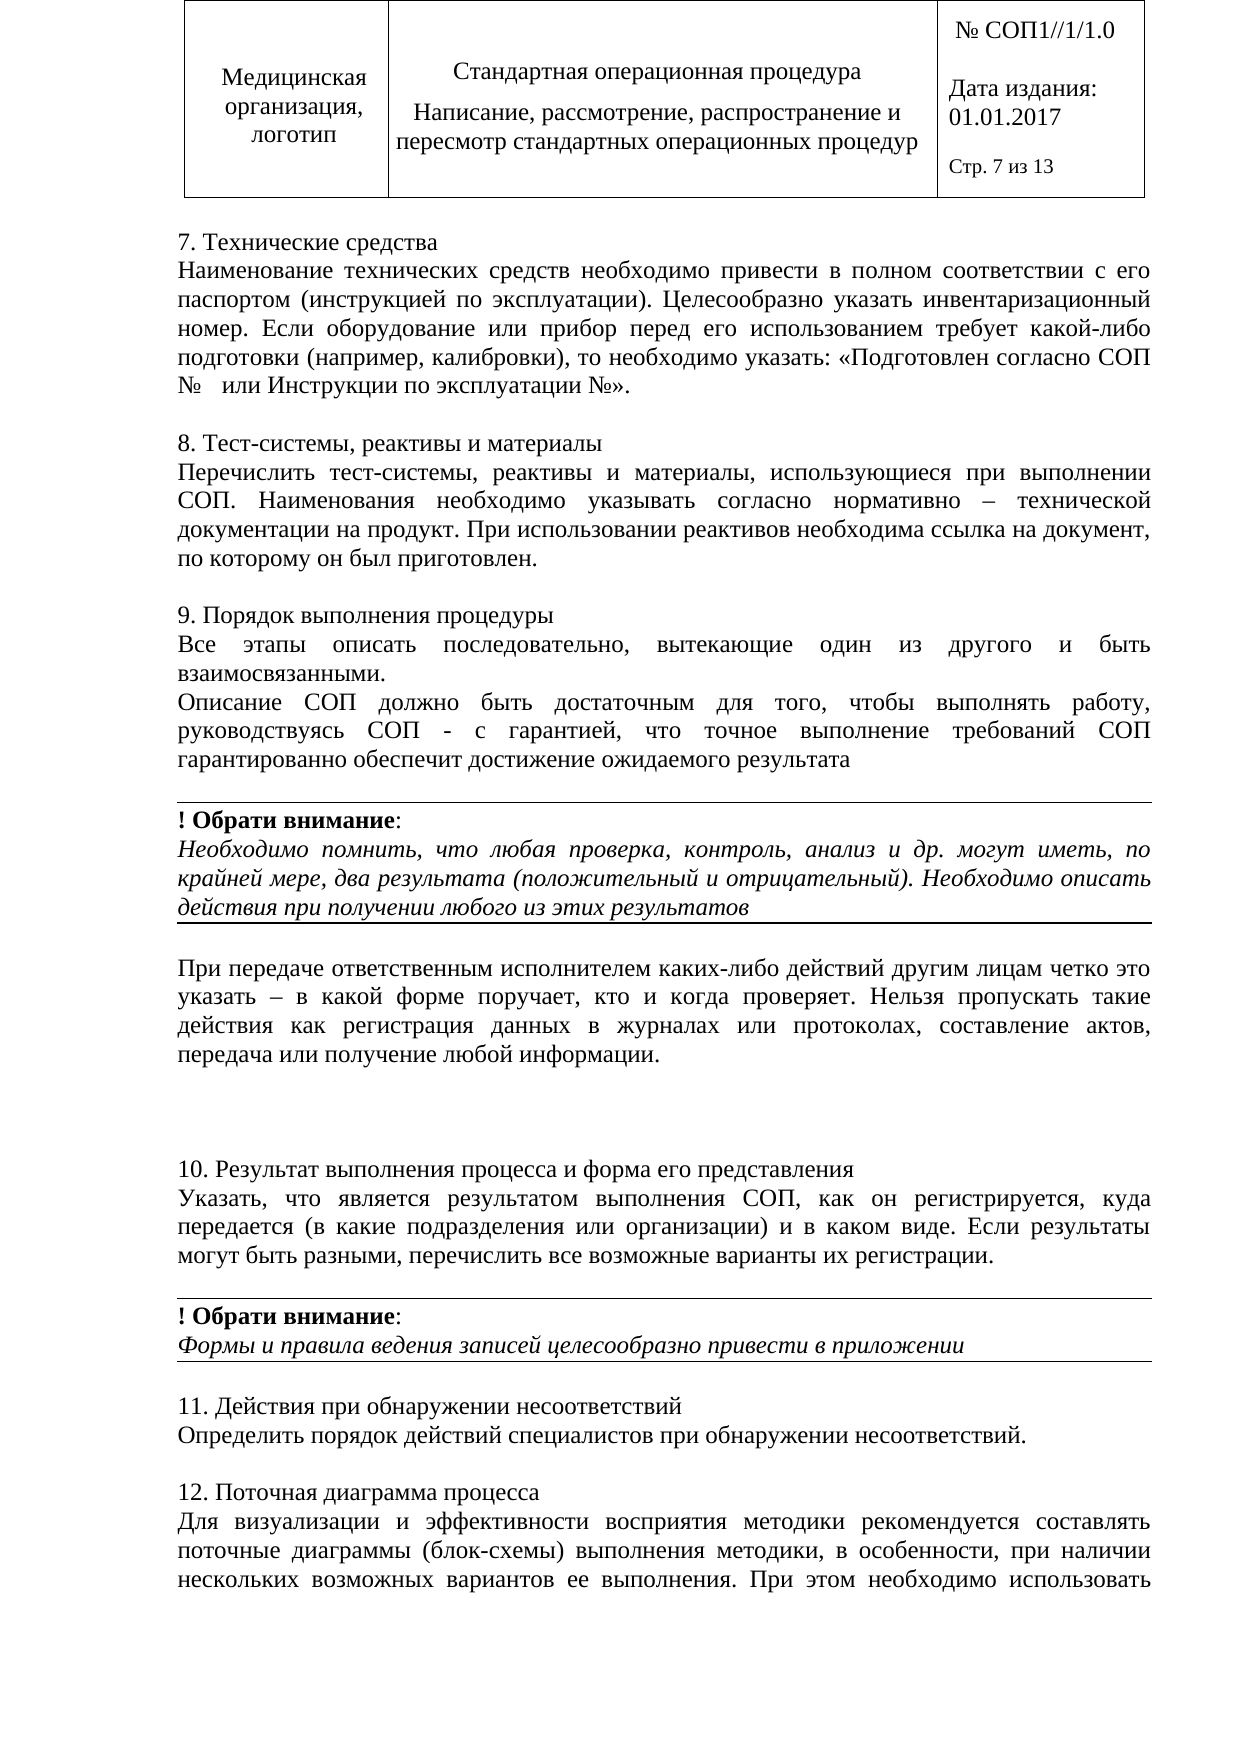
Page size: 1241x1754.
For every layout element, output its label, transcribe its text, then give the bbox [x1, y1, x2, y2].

list Перечислить тест-системы, реактивы и материалы, использующиеся при выполнении СОП. Наименования необходимо указывать согласно нормативно – технической документации на продукт. При использовании реактивов необходима ссылка на документ, по которому он был приготовлен. [177, 457, 1152, 572]
list Определить порядок действий специалистов при обнаружении несоответствий. [177, 1420, 1152, 1449]
list ! Обрати внимание: [177, 803, 1152, 830]
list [177, 1506, 1152, 1592]
list Наименование технических средств необходимо привести в полном соответствии с его паспортом (инструкцией по эксплуатации). Целесообразно указать инвентаризационный номер. Если оборудование или прибор перед его использованием требует какой-либо подготовки (например, калибровки), то необходимо указать: «Подготовлен согласно СОП № или Инструкции по эксплуатации №». [177, 255, 1152, 399]
list Необходимо помнить, что любая проверка, контроль, анализ и др. могут иметь, по крайней мере, два результата (положительный и отрицательный). Необходимо описать действия при получении любого из этих результатов [177, 830, 1152, 922]
list При передаче ответственным исполнителем каких-либо действий другим лицам четко это указать – в какой форме поручает, кто и когда проверяет. Нельзя пропускать такие действия как регистрация данных в журналах или протоколах, составление актов, передача или получение любой информации. [177, 953, 1152, 1068]
list 10. Результат выполнения процесса и форма его представления [177, 1154, 1152, 1183]
list 12. Поточная диаграмма процесса [177, 1477, 1152, 1506]
list Все этапы описать последовательно, вытекающие один из другого и быть взаимосвязанными. [177, 629, 1152, 687]
list Указать, что является результатом выполнения СОП, как он регистрируется, куда передается (в какие подразделения или организации) и в каком виде. Если результаты могут быть разными, перечислить все возможные варианты их регистрации. [177, 1183, 1152, 1269]
list Описание СОП должно быть достаточным для того, чтобы выполнять работу, руководствуясь СОП - с гарантией, что точное выполнение требований СОП гарантированно обеспечит достижение ожидаемого результата [177, 687, 1152, 773]
list ! Обрати внимание: [177, 1299, 1152, 1326]
list 7. Технические средства [177, 227, 1152, 255]
list 11. Действия при обнаружении несоответствий [177, 1391, 1152, 1420]
list 8. Тест-системы, реактивы и материалы [177, 428, 1152, 457]
list 9. Порядок выполнения процедуры [177, 600, 1152, 629]
list Формы и правила ведения записей целесообразно привести в приложении [177, 1326, 1152, 1361]
